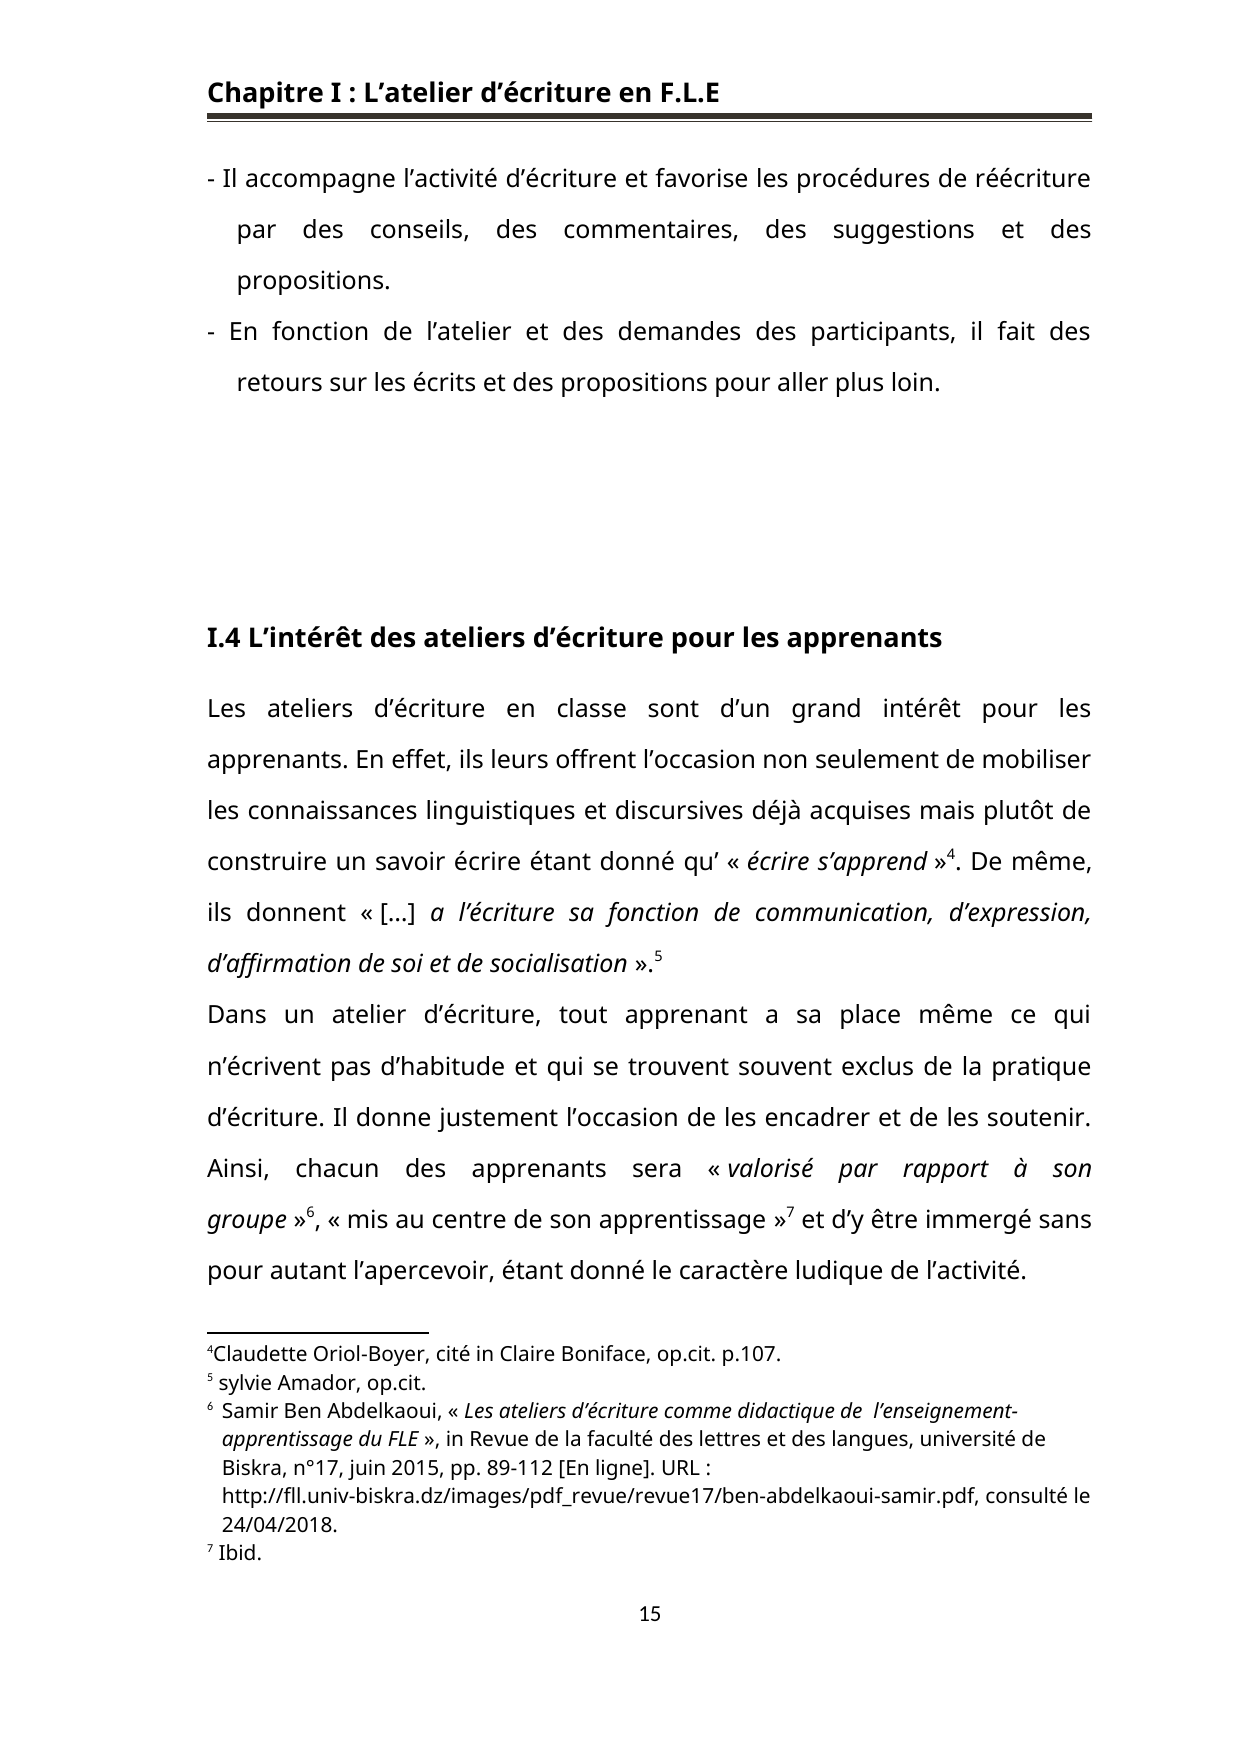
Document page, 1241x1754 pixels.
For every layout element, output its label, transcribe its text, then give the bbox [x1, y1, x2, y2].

text Les ateliers d’écriture en classe sont d’un grand intérêt pour les apprenants. En effet, ils leurs offrent l’occasion non seulement de mobiliser les connaissances linguistiques et discursives déjà acquises mais plutôt de construire un savoir écrire étant donné qu’ « écrire s’apprend ». De même, ils donnent « […] a l’écriture sa fonction de communication, d’expression, d’affirmation de soi et de socialisation ». [207, 691, 1092, 980]
text I.4 L’intérêt des ateliers d’écriture pour les apprenants [207, 619, 1092, 656]
text - Il accompagne l’activité d’écriture et favorise les procédures de réécriture par des conseils, des commentaires, des suggestions et des propositions. [207, 161, 1092, 297]
text - En fonction de l’atelier et des demandes des participants, il fait des retours sur les écrits et des propositions pour aller plus loin. [207, 314, 1092, 399]
text Dans un atelier d’écriture, tout apprenant a sa place même ce qui n’écrivent pas d’habitude et qui se trouvent souvent exclus de la pratique d’écriture. Il donne justement l’occasion de les encadrer et de les soutenir. Ainsi, chacun des apprenants sera « valorisé par rapport à son groupe », « mis au centre de son apprentissage » et d’y être immergé sans pour autant l’apercevoir, étant donné le caractère ludique de l’activité. [207, 997, 1092, 1286]
